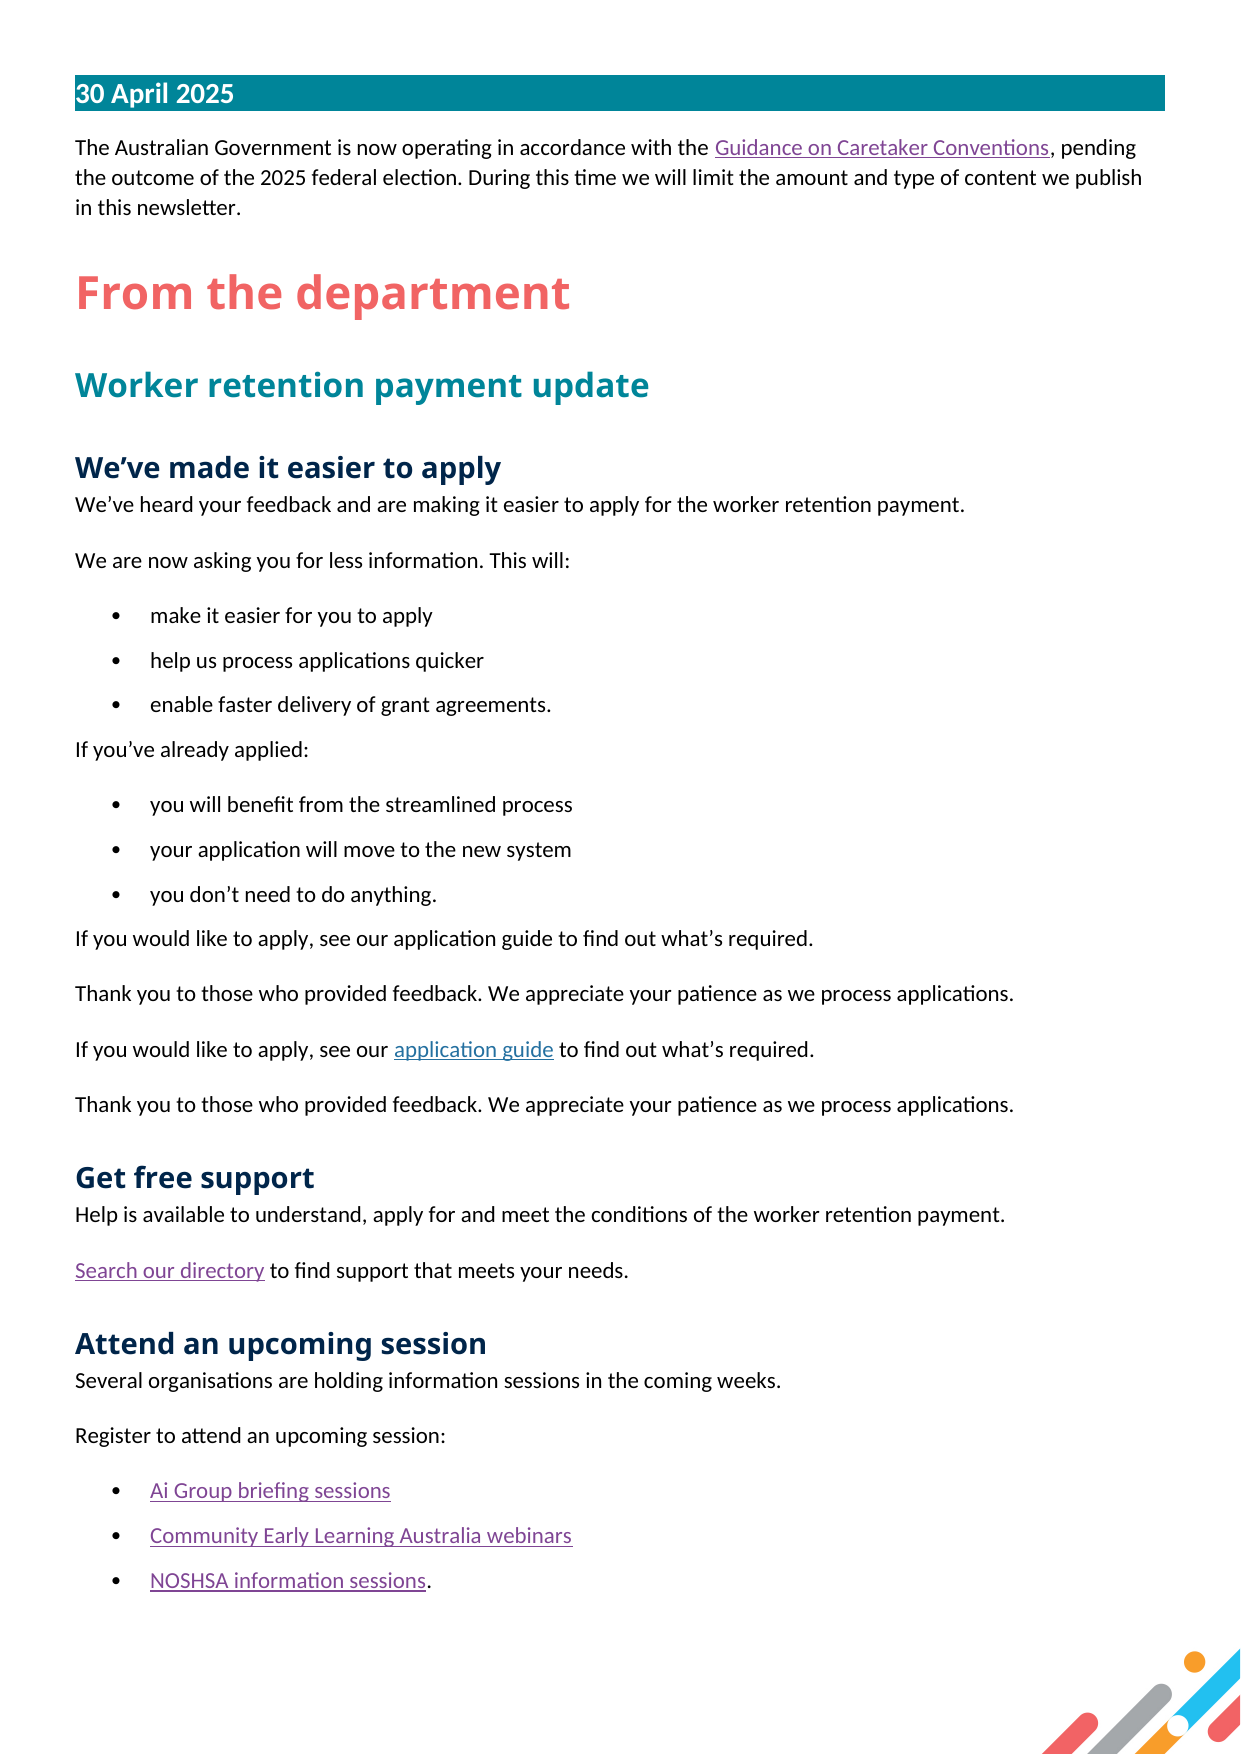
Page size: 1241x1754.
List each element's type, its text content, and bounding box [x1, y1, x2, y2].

text 30 April 2025 [75, 75, 1165, 111]
subtitle Get free support [75, 1158, 1165, 1197]
text We’ve heard your feedback and are making it easier to apply for the worker retention payment. [75, 491, 1165, 519]
text Register to attend an upcoming session: [75, 1421, 1165, 1449]
text Search our directory to find support that meets your needs. [75, 1256, 1165, 1284]
list help us process applications quicker [112, 646, 1165, 674]
subtitle From the department [75, 261, 1165, 323]
list make it easier for you to apply [112, 601, 1165, 629]
list enable faster delivery of grant agreements. [112, 690, 1165, 718]
list NOSHSA information sessions. [112, 1566, 1165, 1594]
list you will benefit from the streamlined process [112, 790, 1165, 818]
list you don’t need to do anything. [112, 880, 1165, 908]
subtitle Worker retention payment update [75, 361, 1165, 407]
subtitle We’ve made it easier to apply [75, 448, 1165, 487]
text If you would like to apply, see our application guide to find out what’s required. [75, 1035, 1165, 1063]
picture [1041, 1647, 1241, 1754]
text If you’ve already applied: [75, 735, 1165, 763]
list Ai Group briefing sessions [112, 1477, 1165, 1505]
text The Australian Government is now operating in accordance with the Guidance on Caretaker Conventions, pending the outcome of the 2025 federal election. During this time we will limit the amount and type of content we publish in this newsletter. [75, 133, 1165, 221]
list Community Early Learning Australia webinars [112, 1521, 1165, 1549]
text Help is available to understand, apply for and meet the conditions of the worker retention payment. [75, 1201, 1165, 1228]
text Thank you to those who provided feedback. We appreciate your patience as we process applications. [75, 979, 1165, 1008]
text We are now asking you for less information. This will: [75, 546, 1165, 574]
text Thank you to those who provided feedback. We appreciate your patience as we process applications. [75, 1090, 1165, 1118]
subtitle Attend an upcoming session [75, 1323, 1165, 1363]
list your application will move to the new system [112, 835, 1165, 863]
text Several organisations are holding information sessions in the coming weeks. [75, 1366, 1165, 1394]
text If you would like to apply, see our application guide to find out what’s required. [75, 924, 1165, 952]
